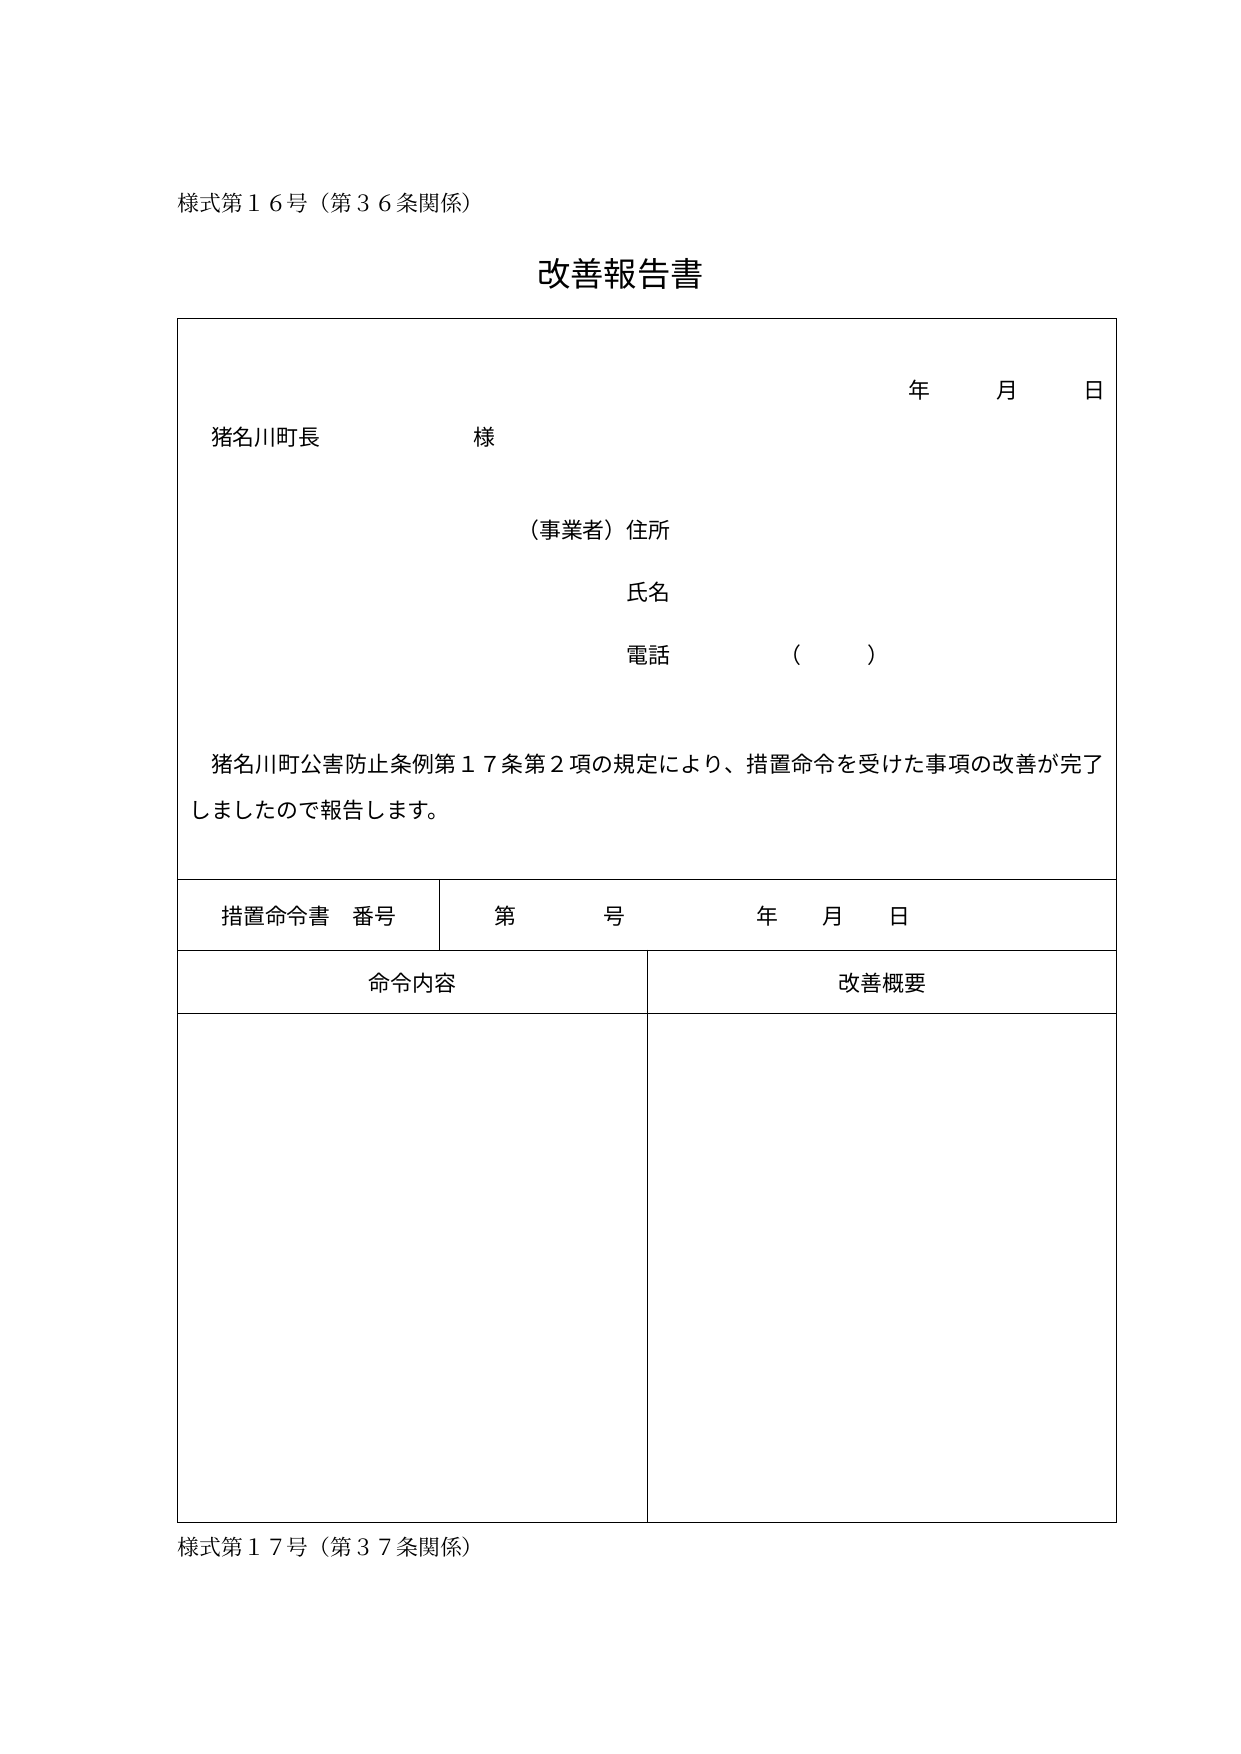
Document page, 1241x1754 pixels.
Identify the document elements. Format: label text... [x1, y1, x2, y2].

text 改善報告書 [177, 225, 1063, 318]
table_cell 改善概要 [648, 951, 1116, 1013]
text 様式第１７号（第３７条関係） [177, 1523, 1063, 1569]
text 様式第１６号（第３６条関係） [177, 178, 1063, 225]
table_cell 命令内容 [178, 951, 647, 1013]
table_cell [178, 1014, 647, 1522]
table_cell 第 号 年 月 日 [440, 880, 1116, 949]
table_cell 措置命令書 番号 [178, 880, 439, 949]
table_cell [648, 1014, 1116, 1522]
table_header 年 月 日 猪名川町長 様 （事業者）住所 氏名 電話 （ ） 猪名川町公害防止条例第１７条第２項の規定により、措置命令を受けた事項の改善が完了しましたので報告します。 [178, 319, 1116, 879]
